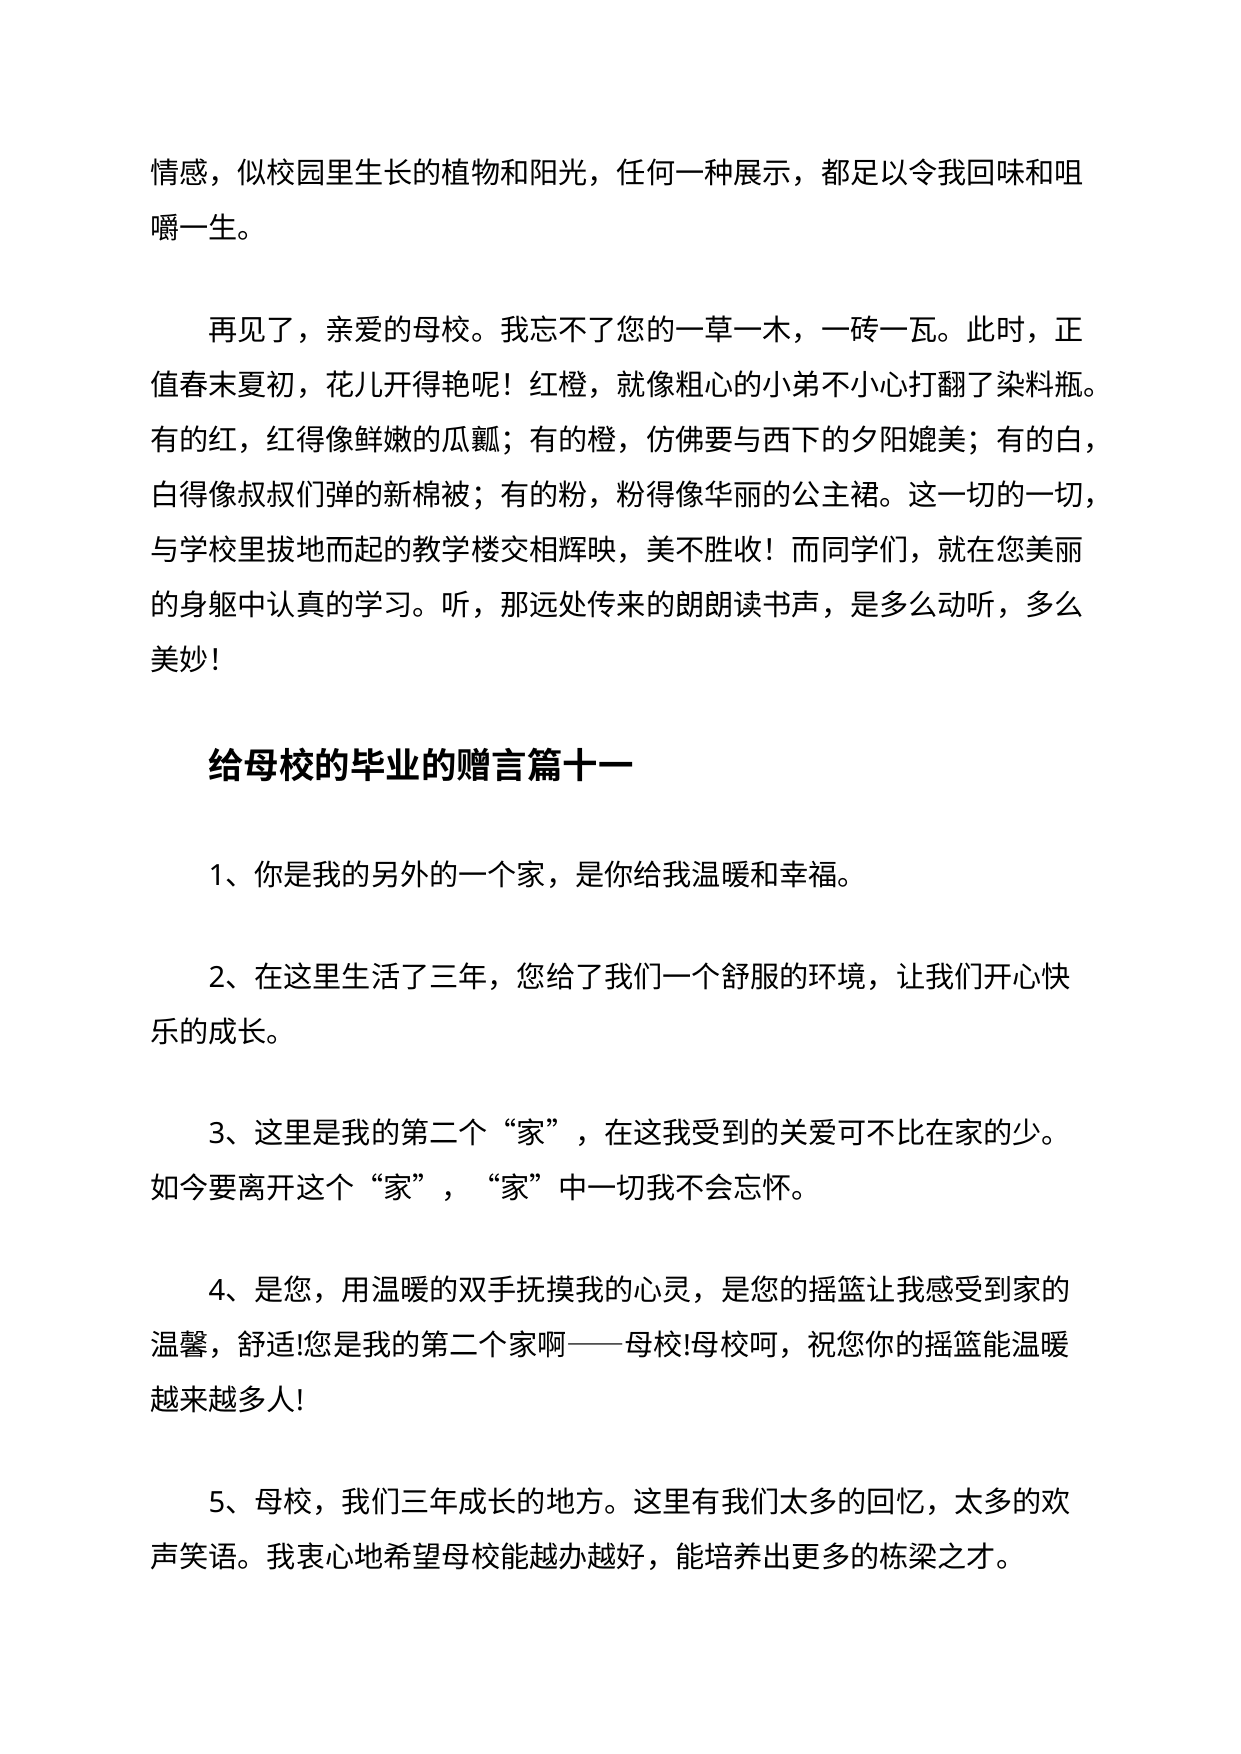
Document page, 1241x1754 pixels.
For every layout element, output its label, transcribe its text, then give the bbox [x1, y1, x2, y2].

text 2、在这里生活了三年，您给了我们一个舒服的环境，让我们开心快乐的成长。 [150, 953, 1090, 1051]
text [150, 150, 1090, 247]
text 给母校的毕业的赠言篇十一 [150, 738, 1090, 789]
text 5、母校，我们三年成长的地方。这里有我们太多的回忆，太多的欢声笑语。我衷心地希望母校能越办越好，能培养出更多的栋梁之才。 [150, 1479, 1090, 1576]
text 4、是您，用温暖的双手抚摸我的心灵，是您的摇篮让我感受到家的温馨，舒适!您是我的第二个家啊——母校!母校呵，祝您你的摇篮能温暖越来越多人! [150, 1267, 1090, 1419]
text 再见了，亲爱的母校。我忘不了您的一草一木，一砖一瓦。此时，正值春末夏初，花儿开得艳呢！红橙，就像粗心的小弟不小心打翻了染料瓶。有的红，红得像鲜嫩的瓜瓤；有的橙，仿佛要与西下的夕阳媲美；有的白，白得像叔叔们弹的新棉被；有的粉，粉得像华丽的公主裙。这一切的一切，与学校里拔地而起的教学楼交相辉映，美不胜收！而同学们，就在您美丽的身躯中认真的学习。听，那远处传来的朗朗读书声，是多么动听，多么美妙！ [150, 307, 1090, 678]
text 1、你是我的另外的一个家，是你给我温暖和幸福。 [150, 851, 1090, 894]
text 3、这里是我的第二个“家”，在这我受到的关爱可不比在家的少。如今要离开这个“家”，“家”中一切我不会忘怀。 [150, 1110, 1090, 1207]
